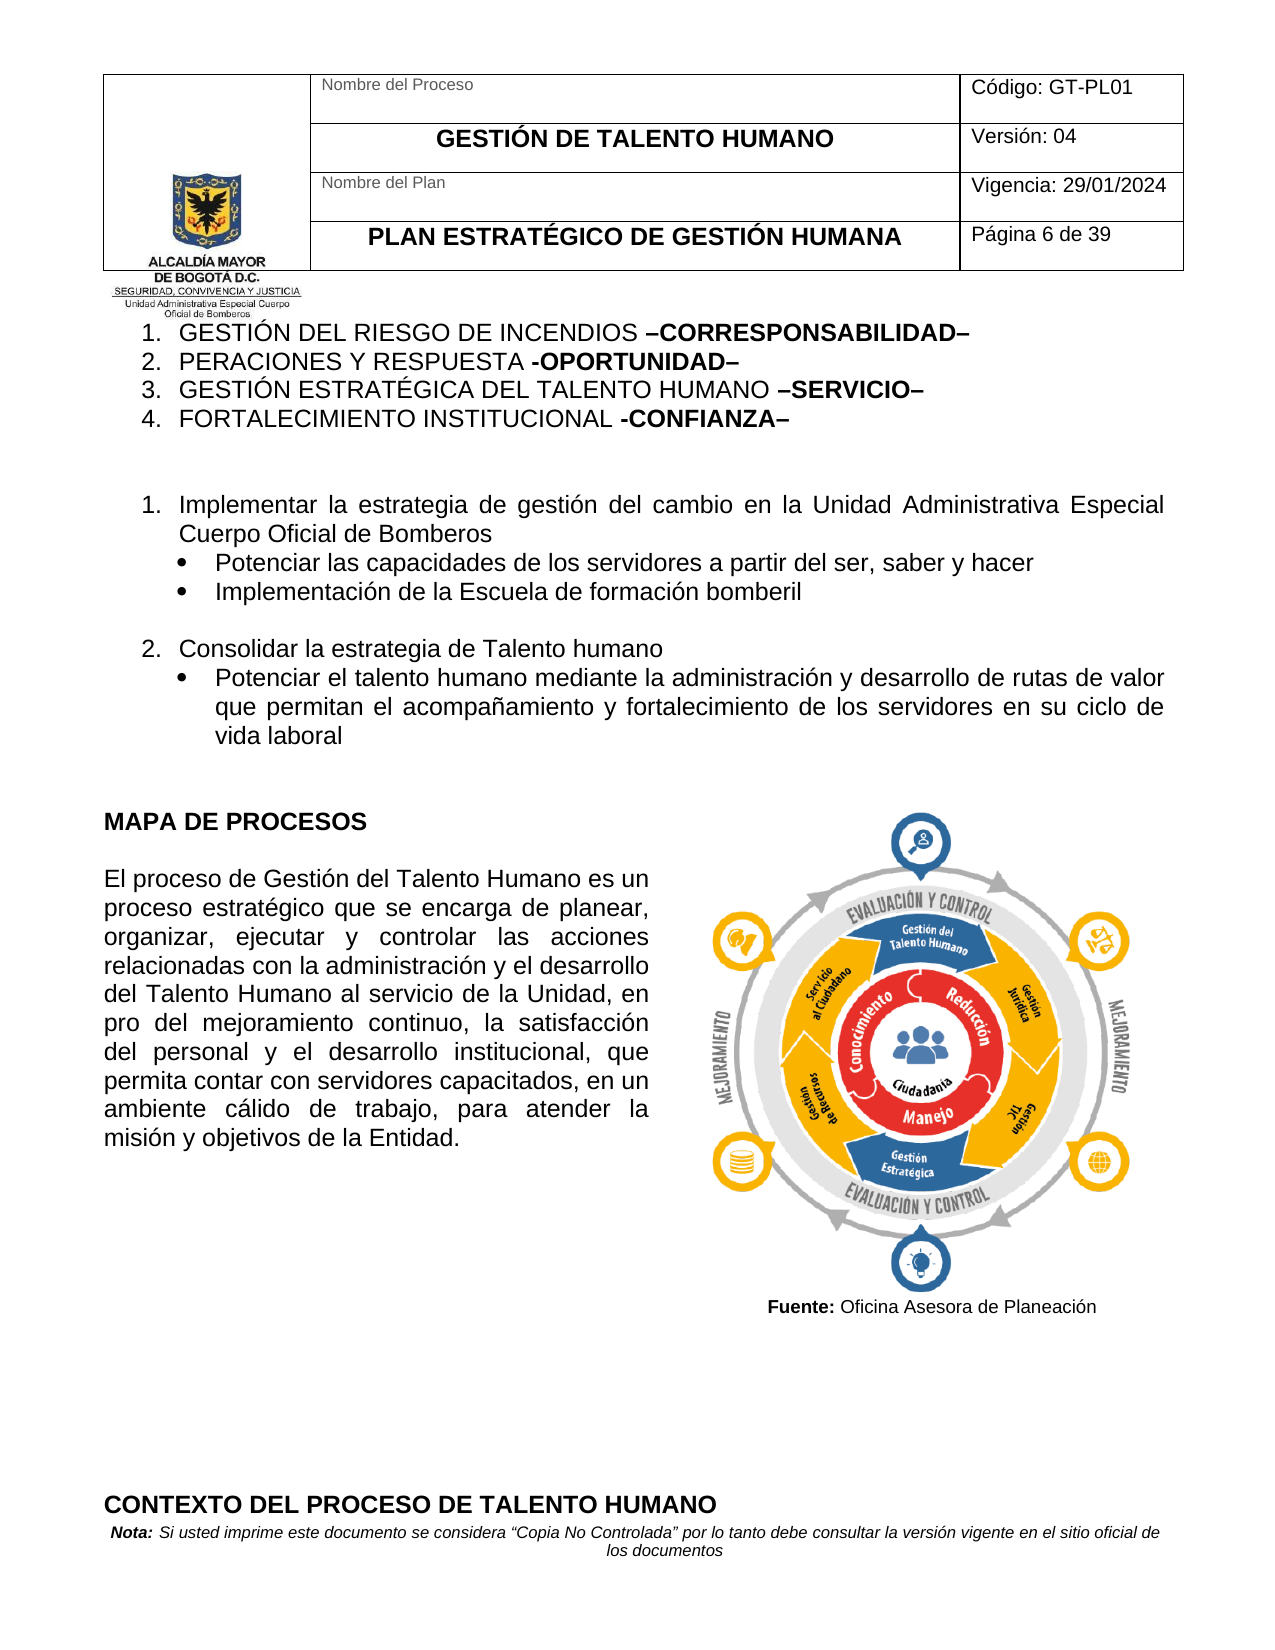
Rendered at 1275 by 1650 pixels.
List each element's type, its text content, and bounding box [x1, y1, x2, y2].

list Implementar la estrategia de gestión del cambio en la Unidad Administrativa Especial Cuerpo Oficial de Bomberos [141, 490, 1167, 548]
list PERACIONES Y RESPUESTA -OPORTUNIDAD– [141, 347, 1167, 375]
picture [110, 171, 302, 270]
list Fuente: Oficina Asesora de Planeación [695, 1296, 1167, 1317]
text CONTEXTO DEL PROCESO DE TALENTO HUMANO [103, 1490, 1167, 1518]
list GESTIÓN DEL RIESGO DE INCENDIOS –CORRESPONSABILIDAD– [141, 318, 1167, 347]
list Potenciar las capacidades de los servidores a partir del ser, saber y hacer [177, 548, 1167, 577]
list GESTIÓN ESTRATÉGICA DEL TALENTO HUMANO –SERVICIO– [141, 375, 1167, 404]
list Potenciar el talento humano mediante la administración y desarrollo de rutas de valor que permitan el acompañamiento y fortalecimiento de los servidores en su ciclo de vida laboral [177, 663, 1167, 749]
text El proceso de Gestión del Talento Humano es un proceso estratégico que se encarga de planear, organizar, ejecutar y controlar las acciones relacionadas con la administración y el desarrollo del Talento Humano al servicio de la Unidad, en pro del mejoramiento continuo, la satisfacción del personal y el desarrollo institucional, que permita contar con servidores capacitados, en un ambiente cálido de trabajo, para atender la misión y objetivos de la Entidad. [103, 864, 668, 1152]
text MAPA DE PROCESOS [103, 807, 1167, 836]
picture [668, 808, 1168, 1296]
list FORTALECIMIENTO INSTITUCIONAL -CONFIANZA– [141, 404, 1167, 433]
picture [110, 271, 302, 320]
list Implementación de la Escuela de formación bomberil [177, 577, 1167, 606]
list Consolidar la estrategia de Talento humano [141, 634, 1167, 663]
